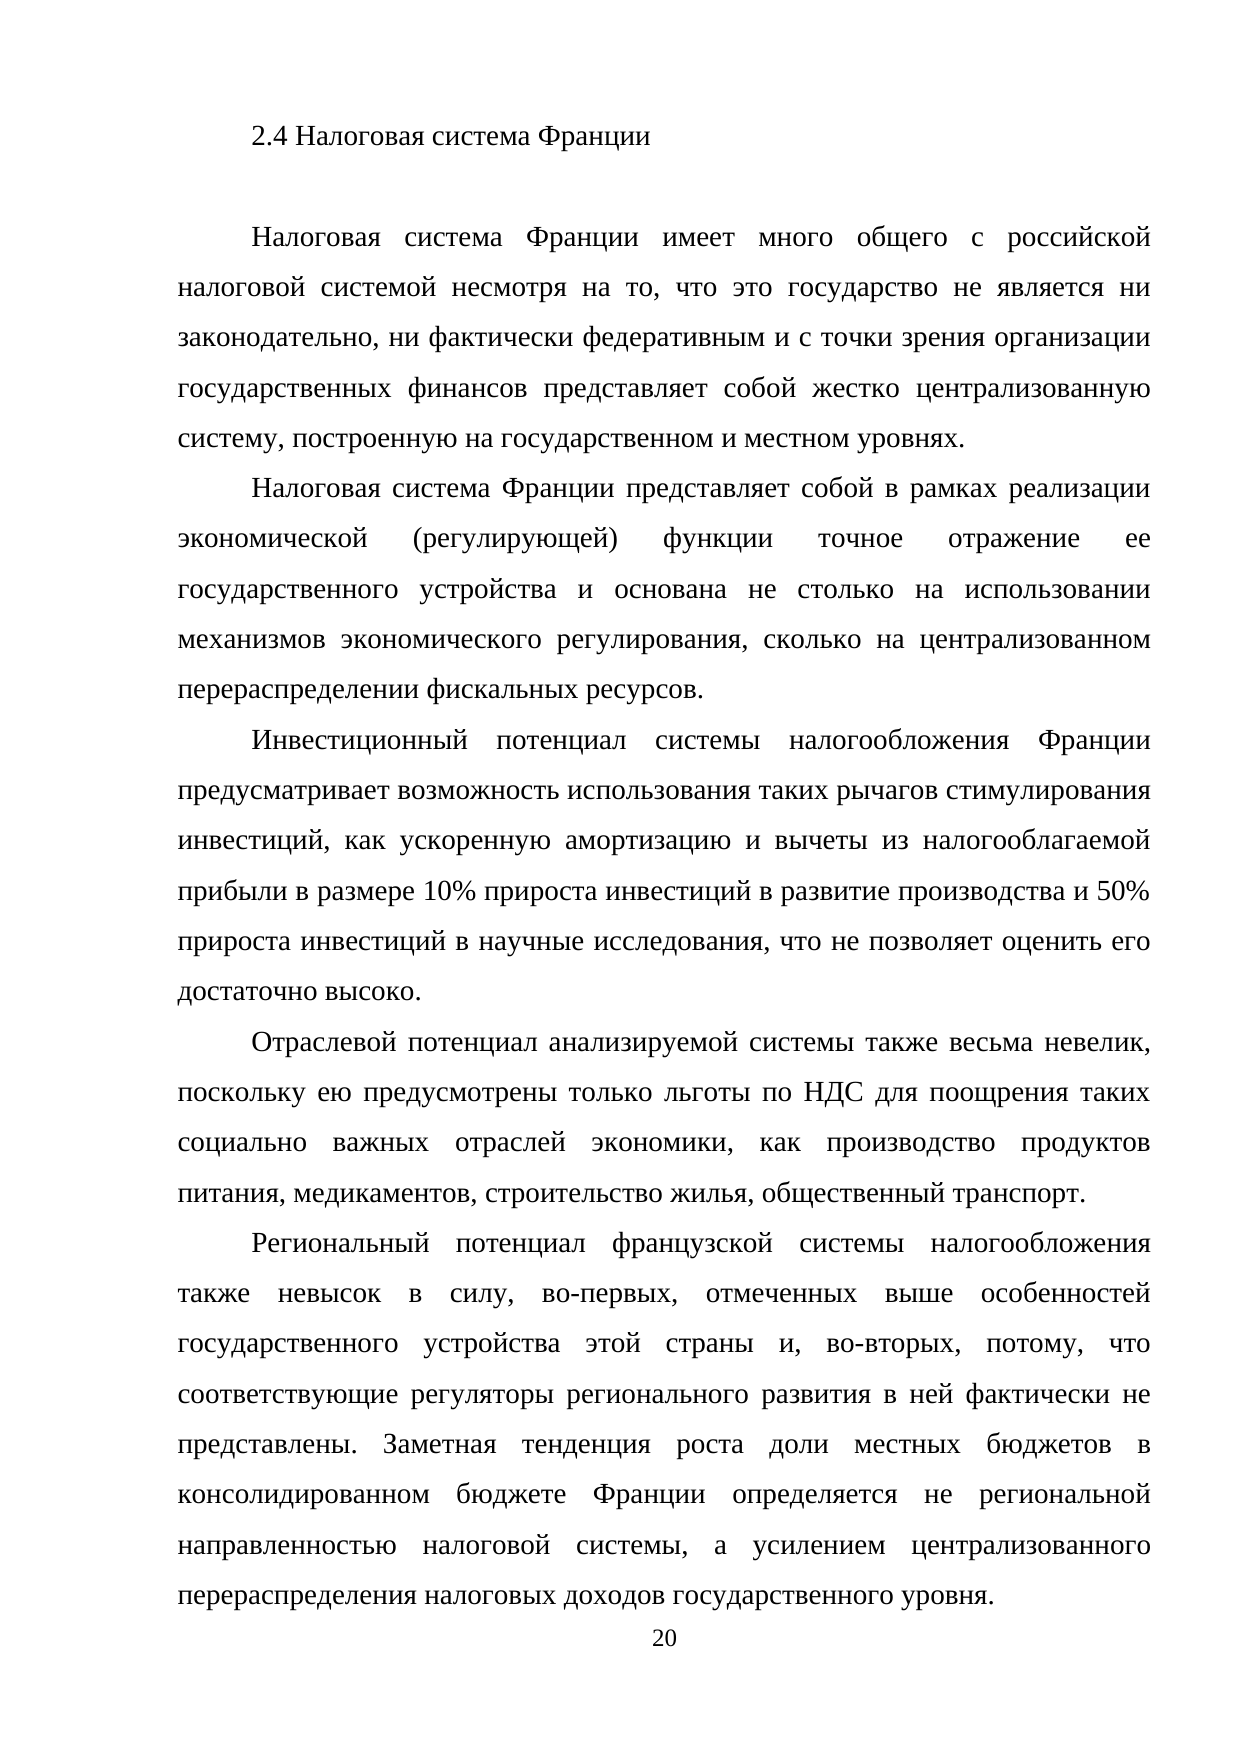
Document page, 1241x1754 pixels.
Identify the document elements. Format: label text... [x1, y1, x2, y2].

text Налоговая система Франции представляет собой в рамках реализации экономической (регулирующей) функции точное отражение ее государственного устройства и основана не столько на использовании механизмов экономического регулирования, сколько на централизованном перераспределении фискальных ресурсов. [177, 470, 1152, 705]
text Отраслевой потенциал анализируемой системы также весьма невелик, поскольку ею предусмотрены только льготы по НДС для поощрения таких социально важных отраслей экономики, как производство продуктов питания, медикаментов, строительство жилья, общественный транспорт. [177, 1024, 1152, 1208]
text 2.4 Налоговая система Франции [177, 118, 1152, 152]
text Налоговая система Франции имеет много общего с российской налоговой системой несмотря на то, что это государство не является ни законодательно, ни фактически федеративным и с точки зрения организации государственных финансов представляет собой жестко централизованную систему, построенную на государственном и местном уровнях. [177, 219, 1152, 453]
text Инвестиционный потенциал системы налогообложения Франции предусматривает возможность использования таких рычагов стимулирования инвестиций, как ускоренную амортизацию и вычеты из налогооблагаемой прибыли в размере 10% прироста инвестиций в развитие производства и 50% прироста инвестиций в научные исследования, что не позволяет оценить его достаточно высоко. [177, 722, 1152, 1007]
text Региональный потенциал французской системы налогообложения также невысок в силу, во-первых, отмеченных выше особенностей государственного устройства этой страны и, во-вторых, потому, что соответствующие регуляторы регионального развития в ней фактически не представлены. Заметная тенденция роста доли местных бюджетов в консолидированном бюджете Франции определяется не региональной направленностью налоговой системы, а усилением централизованного перераспределения налоговых доходов государственного уровня. [177, 1225, 1152, 1611]
